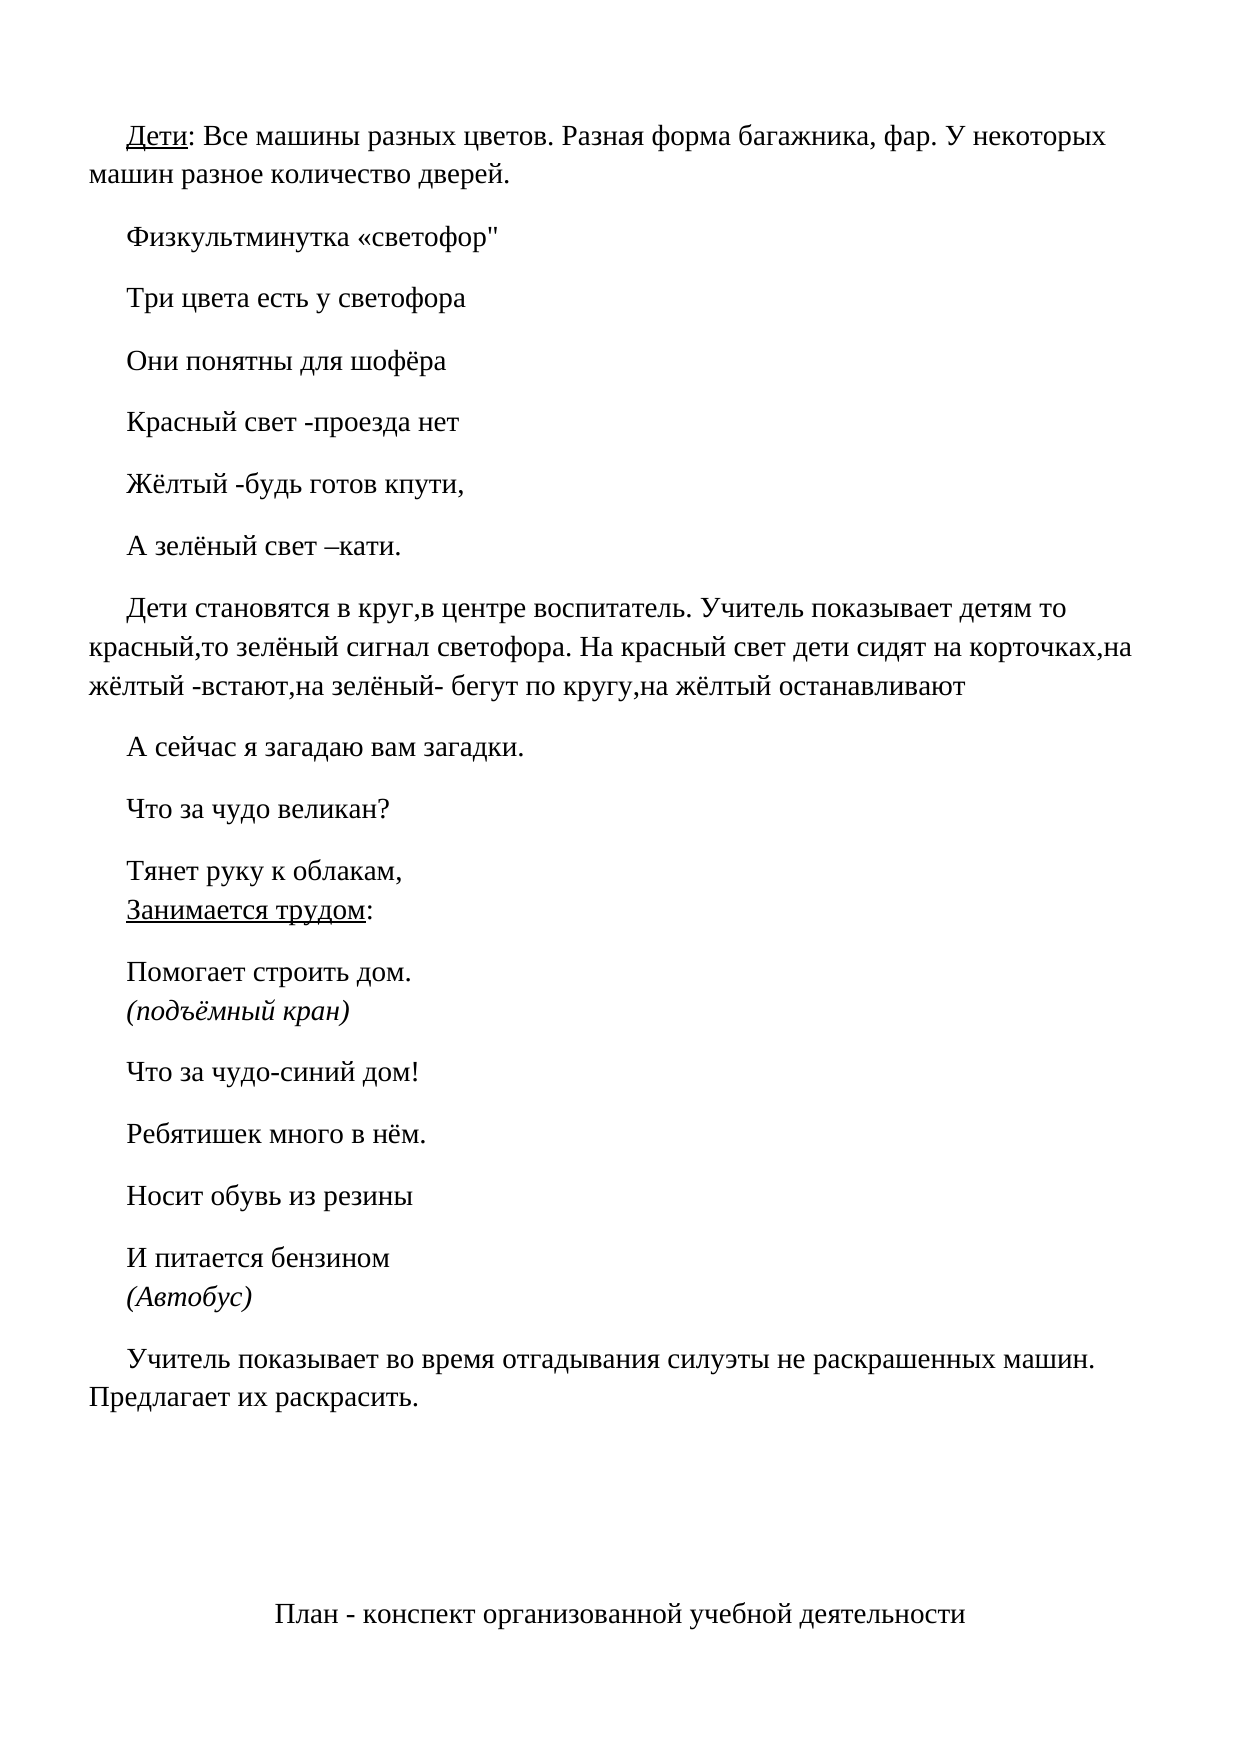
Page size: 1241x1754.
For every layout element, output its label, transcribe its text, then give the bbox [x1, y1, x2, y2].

text (подъёмный кран) [89, 993, 1152, 1026]
text Дети: Все машины разных цветов. Разная форма багажника, фар. У некоторых машин разное количество дверей. [89, 118, 1152, 190]
text Что за чудо великан? [89, 792, 1152, 825]
text Жёлтый -будь готов кпути, [89, 467, 1152, 500]
text (Автобус) [89, 1279, 1152, 1313]
text Занимается трудом: [89, 892, 1152, 926]
text А сейчас я загадаю вам загадки. [89, 729, 1152, 763]
text Носит обувь из резины [89, 1178, 1152, 1212]
text План - конспект организованной учебной деятельности [89, 1596, 1152, 1630]
text Что за чудо-синий дом! [89, 1054, 1152, 1088]
text Три цвета есть у светофора [89, 281, 1152, 314]
text Дети становятся в круг,в центре воспитатель. Учитель показывает детям то красный,то зелёный сигнал светофора. На красный свет дети сидят на корточках,на жёлтый -встают,на зелёный- бегут по кругу,на жёлтый останавливают [89, 591, 1152, 701]
text А зелёный свет –кати. [89, 528, 1152, 562]
text Тянет руку к облакам, [89, 853, 1152, 887]
text Учитель показывает во время отгадывания силуэты не раскрашенных машин. Предлагает их раскрасить. [89, 1341, 1152, 1413]
text Ребятишек много в нём. [89, 1117, 1152, 1150]
text И питается бензином [89, 1241, 1152, 1274]
text Физкультминутка «светофор" [89, 219, 1152, 252]
text Красный свет -проезда нет [89, 404, 1152, 438]
text Помогает строить дом. [89, 954, 1152, 988]
text Они понятны для шофёра [89, 343, 1152, 376]
